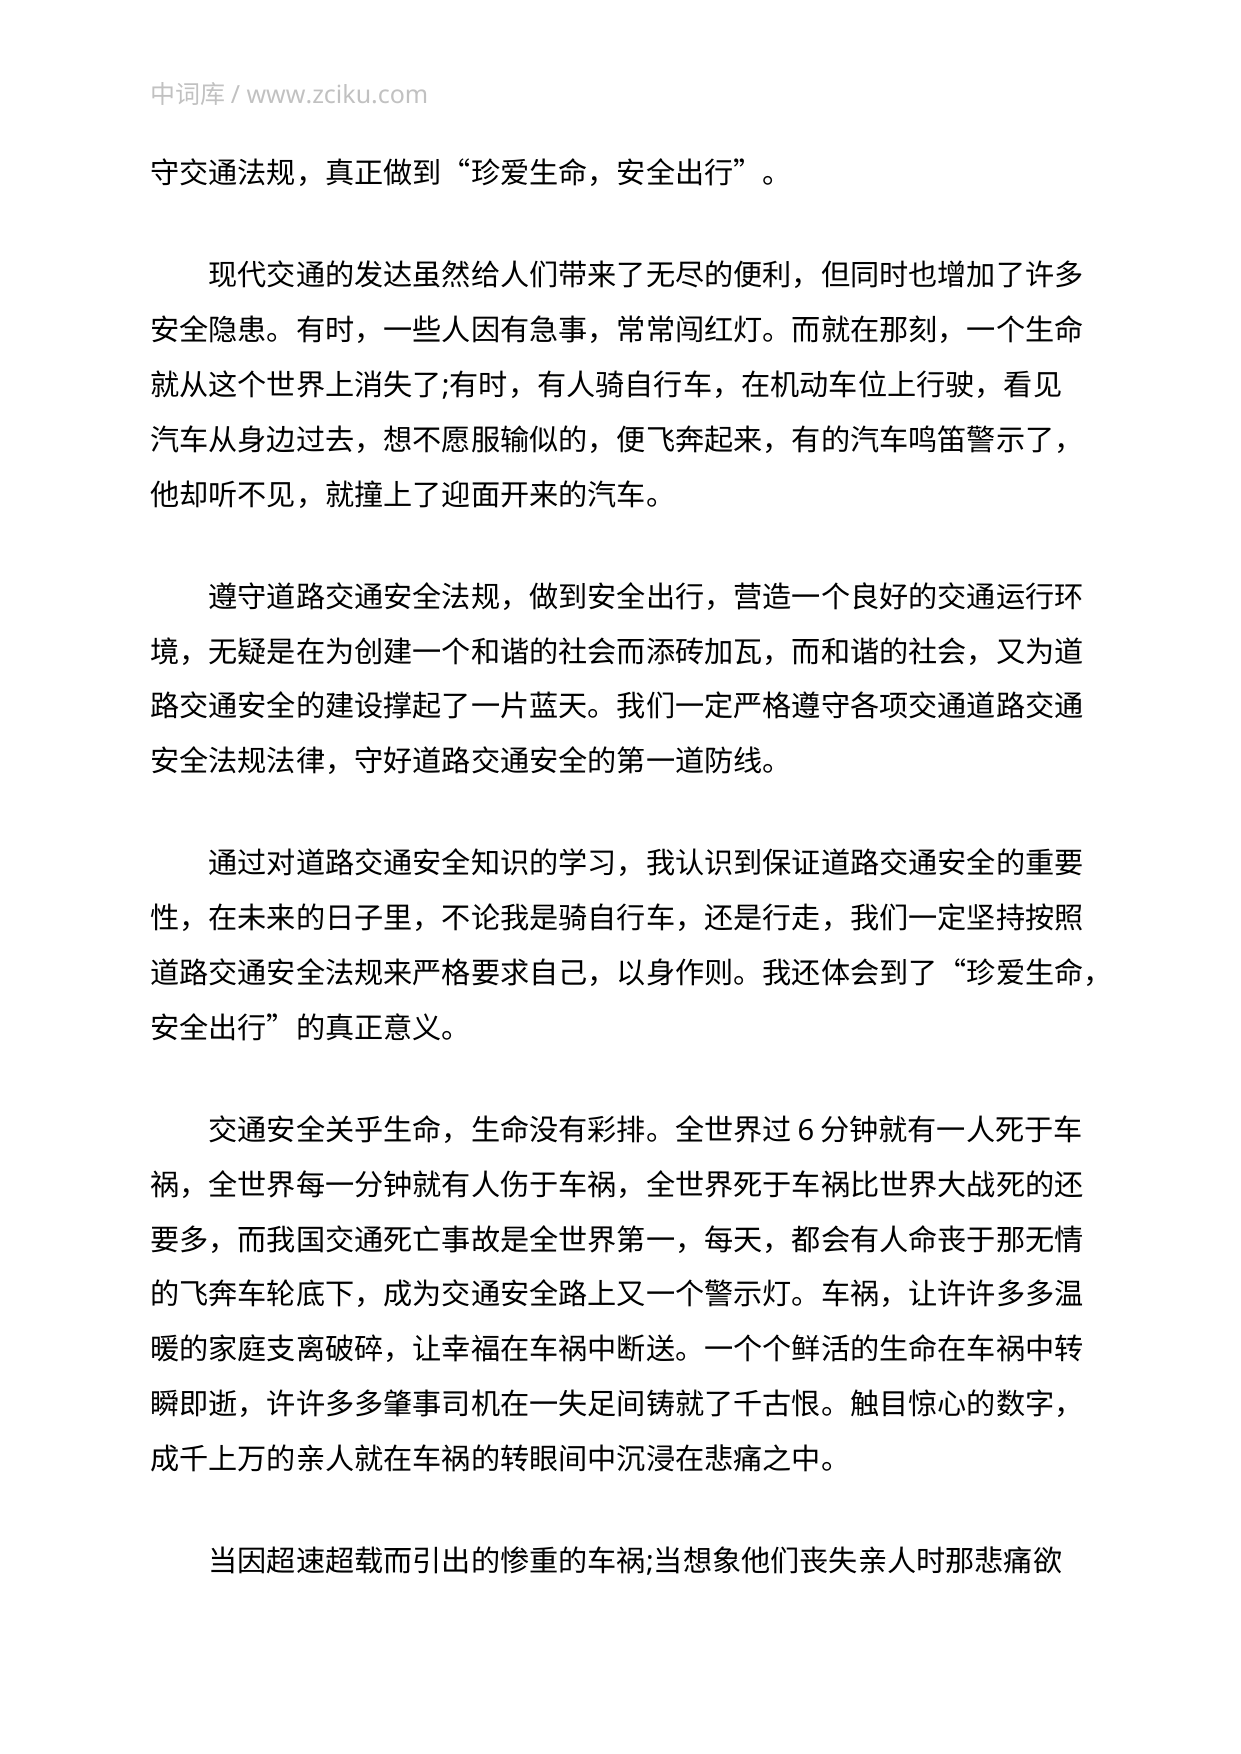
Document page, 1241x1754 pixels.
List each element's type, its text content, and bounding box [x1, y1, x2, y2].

text 遵守道路交通安全法规，做到安全出行，营造一个良好的交通运行环境，无疑是在为创建一个和谐的社会而添砖加瓦，而和谐的社会，又为道路交通安全的建设撑起了一片蓝天。我们一定严格遵守各项交通道路交通安全法规法律，守好道路交通安全的第一道防线。 [150, 573, 1090, 780]
text 现代交通的发达虽然给人们带来了无尽的便利，但同时也增加了许多安全隐患。有时，一些人因有急事，常常闯红灯。而就在那刻，一个生命就从这个世界上消失了;有时，有人骑自行车，在机动车位上行驶，看见汽车从身边过去，想不愿服输似的，便飞奔起来，有的汽车鸣笛警示了，他却听不见，就撞上了迎面开来的汽车。 [150, 252, 1090, 514]
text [150, 1537, 1090, 1580]
text 交通安全关乎生命，生命没有彩排。全世界过6分钟就有一人死于车祸，全世界每一分钟就有人伤于车祸，全世界死于车祸比世界大战死的还要多，而我国交通死亡事故是全世界第一，每天，都会有人命丧于那无情的飞奔车轮底下，成为交通安全路上又一个警示灯。车祸，让许许多多温暖的家庭支离破碎，让幸福在车祸中断送。一个个鲜活的生命在车祸中转瞬即逝，许许多多肇事司机在一失足间铸就了千古恨。触目惊心的数字，成千上万的亲人就在车祸的转眼间中沉浸在悲痛之中。 [150, 1106, 1090, 1478]
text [150, 150, 1090, 192]
text 通过对道路交通安全知识的学习，我认识到保证道路交通安全的重要性，在未来的日子里，不论我是骑自行车，还是行走，我们一定坚持按照道路交通安全法规来严格要求自己，以身作则。我还体会到了“珍爱生命，安全出行”的真正意义。 [150, 840, 1090, 1047]
